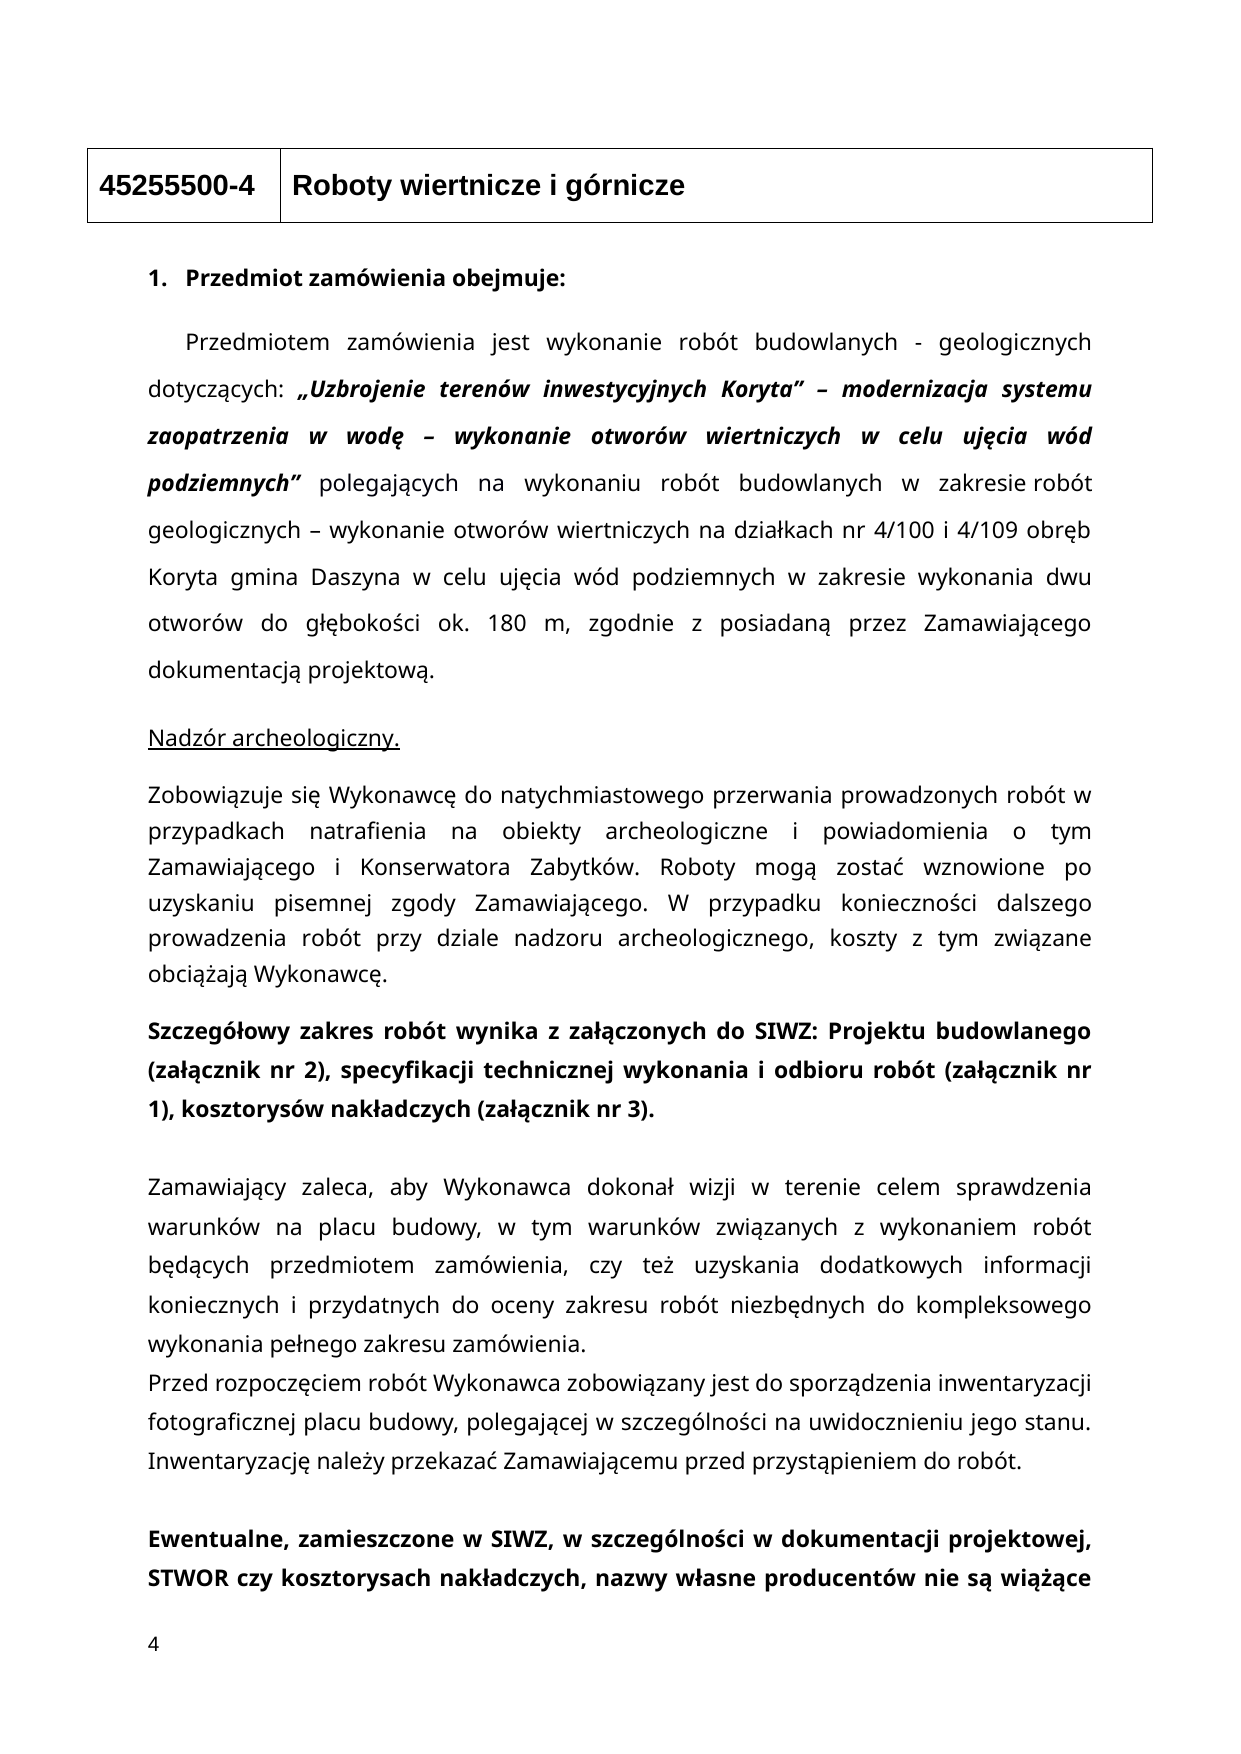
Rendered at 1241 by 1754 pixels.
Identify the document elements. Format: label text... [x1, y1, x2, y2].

text Zamawiający zaleca, aby Wykonawca dokonał wizji w terenie celem sprawdzenia warunków na placu budowy, w tym warunków związanych z wykonaniem robót będących przedmiotem zamówienia, czy też uzyskania dodatkowych informacji koniecznych i przydatnych do oceny zakresu robót niezbędnych do kompleksowego wykonania pełnego zakresu zamówienia. [148, 1171, 1093, 1359]
list Zobowiązuje się Wykonawcę do natychmiastowego przerwania prowadzonych robót w przypadkach natrafienia na obiekty archeologiczne i powiadomienia o tym Zamawiającego i Konserwatora Zabytków. Roboty mogą zostać wznowione po uzyskaniu pisemnej zgody Zamawiającego. W przypadku konieczności dalszego prowadzenia robót przy dziale nadzoru archeologicznego, koszty z tym związane obciążają Wykonawcę. [148, 779, 1093, 989]
list Nadzór archeologiczny. [148, 722, 1093, 753]
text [148, 1523, 1093, 1593]
list Przedmiotem zamówienia jest wykonanie robót budowlanych - geologicznych dotyczących: „Uzbrojenie terenów inwestycyjnych Koryta” – modernizacja systemu zaopatrzenia w wodę – wykonanie otworów wiertniczych w celu ujęcia wód podziemnych” polegających na wykonaniu robót budowlanych w zakresie robót geologicznych – wykonanie otworów wiertniczych na działkach nr 4/100 i 4/109 obręb Koryta gmina Daszyna w celu ujęcia wód podziemnych w zakresie wykonania dwu otworów do głębokości ok. 180 m, zgodnie z posiadaną przez Zamawiającego dokumentacją projektową. [148, 326, 1093, 685]
text Szczegółowy zakres robót wynika z załączonych do SIWZ: Projektu budowlanego (załącznik nr 2), specyfikacji technicznej wykonania i odbioru robót (załącznik nr 1), kosztorysów nakładczych (załącznik nr 3). [148, 1015, 1093, 1124]
table_header Roboty wiertnicze i górnicze [281, 149, 1152, 222]
text Przed rozpoczęciem robót Wykonawca zobowiązany jest do sporządzenia inwentaryzacji fotograficznej placu budowy, polegającej w szczególności na uwidocznieniu jego stanu. Inwentaryzację należy przekazać Zamawiającemu przed przystąpieniem do robót. [148, 1367, 1093, 1476]
list Przedmiot zamówienia obejmuje: [148, 262, 1093, 293]
table_header 45255500-4 [88, 149, 280, 222]
